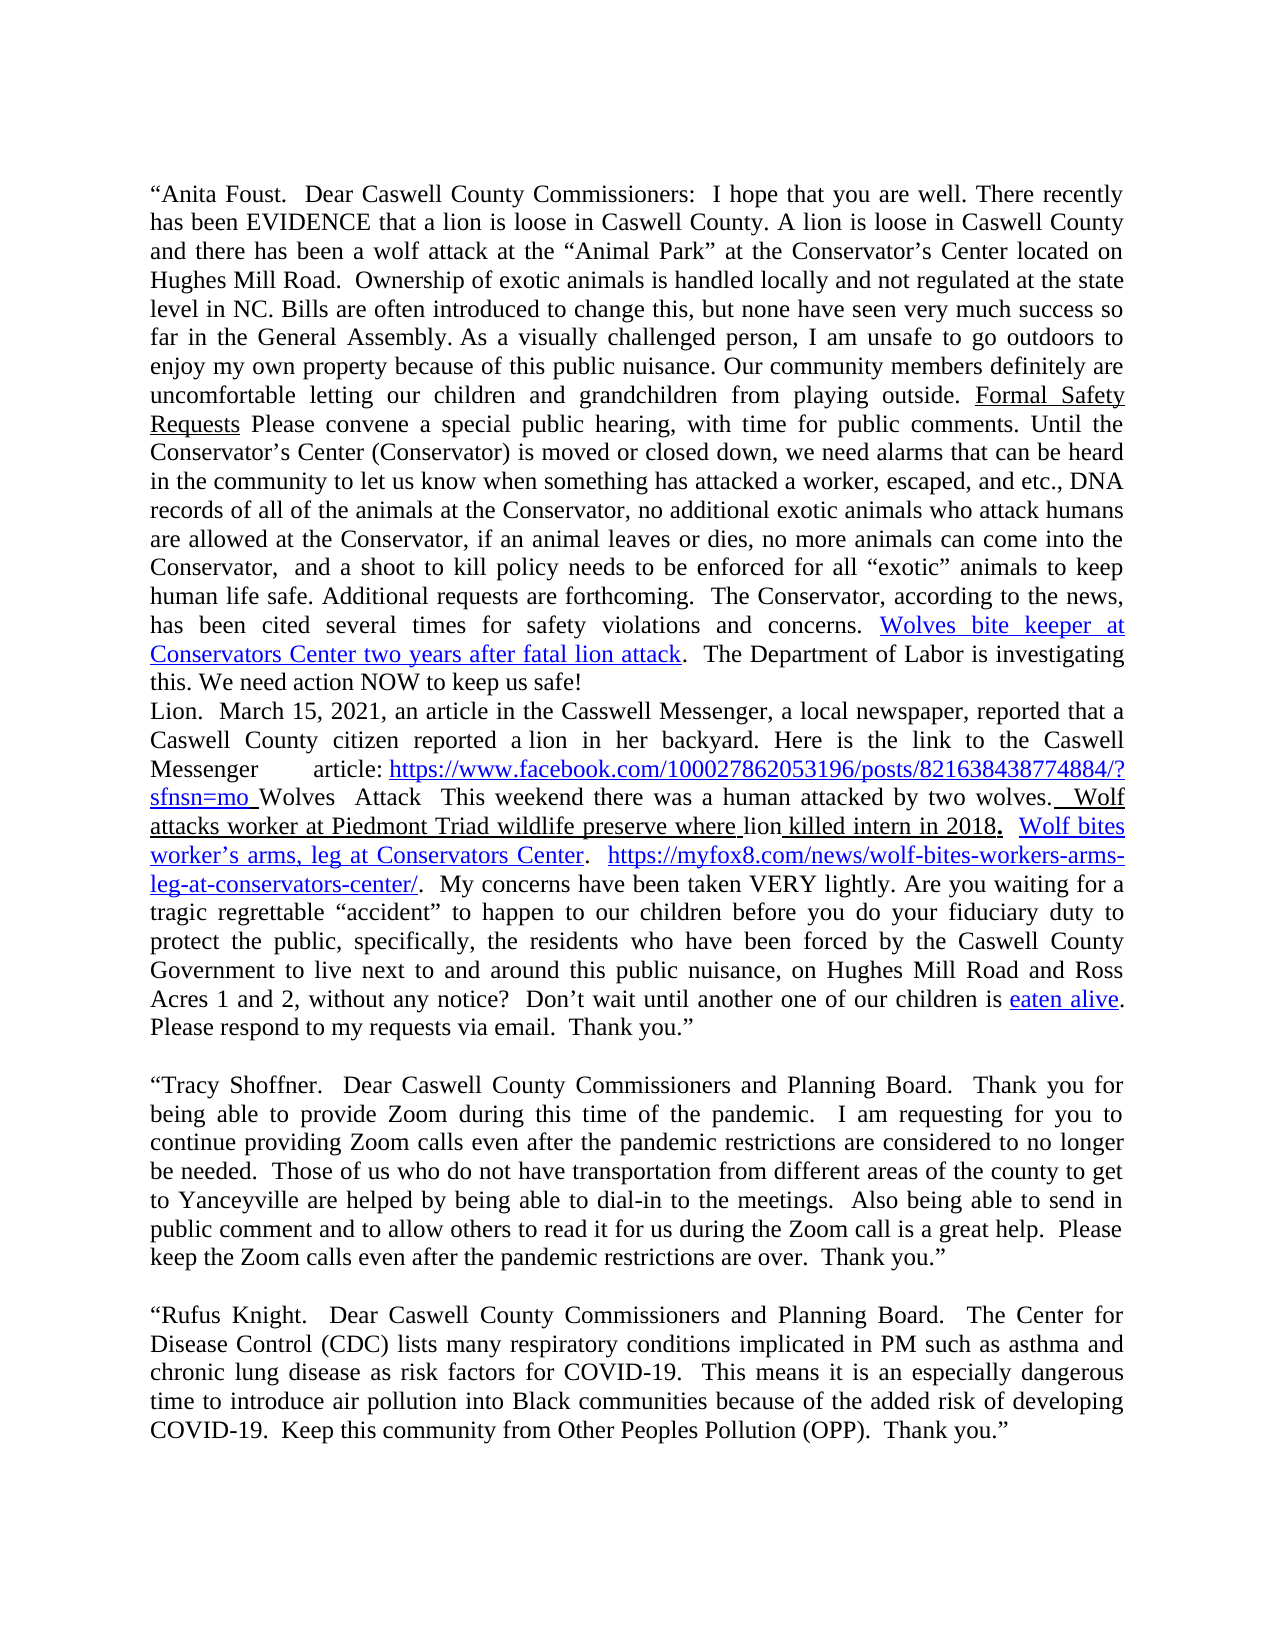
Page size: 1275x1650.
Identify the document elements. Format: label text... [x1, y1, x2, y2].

text “Tracy Shoffner. Dear Caswell County Commissioners and Planning Board. Thank you for being able to provide Zoom during this time of the pandemic. I am requesting for you to continue providing Zoom calls even after the pandemic restrictions are considered to no longer be needed. Those of us who do not have transportation from different areas of the county to get to Yanceyville are helped by being able to dial-in to the meetings. Also being able to send in public comment and to allow others to read it for us during the Zoom call is a great help. Please keep the Zoom calls even after the pandemic restrictions are over. Thank you.” [150, 1070, 1125, 1271]
text Lion. March 15, 2021, an article in the Casswell Messenger, a local newspaper, reported that a Caswell County citizen reported a lion in her backyard. Here is the link to the Caswell Messenger article: https://www.facebook.com/100027862053196/posts/821638438774884/?sfnsn=mo Wolves Attack This weekend there was a human attacked by two wolves. Wolf attacks worker at Piedmont Triad wildlife preserve where lion killed intern in 2018. Wolf bites worker’s arms, leg at Conservators Center. https://myfox8.com/news/wolf-bites-workers-arms-leg-at-conservators-center/. My concerns have been taken VERY lightly. Are you waiting for a tragic regrettable “accident” to happen to our children before you do your fiduciary duty to protect the public, specifically, the residents who have been forced by the Caswell County Government to live next to and around this public nuisance, on Hughes Mill Road and Ross Acres 1 and 2, without any notice? Don’t wait until another one of our children is eaten alive. Please respond to my requests via email. Thank you.” [150, 696, 1125, 1041]
text “Rufus Knight. Dear Caswell County Commissioners and Planning Board. The Center for Disease Control (CDC) lists many respiratory conditions implicated in PM such as asthma and chronic lung disease as risk factors for COVID-19. This means it is an especially dangerous time to introduce air pollution into Black communities because of the added risk of developing COVID-19. Keep this community from Other Peoples Pollution (OPP). Thank you.” [150, 1300, 1125, 1444]
text “Anita Foust. Dear Caswell County Commissioners: I hope that you are well. There recently has been EVIDENCE that a lion is loose in Caswell County. A lion is loose in Caswell County and there has been a wolf attack at the “Animal Park” at the Conservator’s Center located on Hughes Mill Road. Ownership of exotic animals is handled locally and not regulated at the state level in NC. Bills are often introduced to change this, but none have seen very much success so far in the General Assembly. As a visually challenged person, I am unsafe to go outdoors to enjoy my own property because of this public nuisance. Our community members definitely are uncomfortable letting our children and grandchildren from playing outside. Formal Safety Requests Please convene a special public hearing, with time for public comments. Until the Conservator’s Center (Conservator) is moved or closed down, we need alarms that can be heard in the community to let us know when something has attacked a worker, escaped, and etc., DNA records of all of the animals at the Conservator, no additional exotic animals who attack humans are allowed at the Conservator, if an animal leaves or dies, no more animals can come into the Conservator, and a shoot to kill policy needs to be enforced for all “exotic” animals to keep human life safe. Additional requests are forthcoming. The Conservator, according to the news, has been cited several times for safety violations and concerns. Wolves bite keeper at Conservators Center two years after fatal lion attack. The Department of Labor is investigating this. We need action NOW to keep us safe! [150, 179, 1125, 696]
